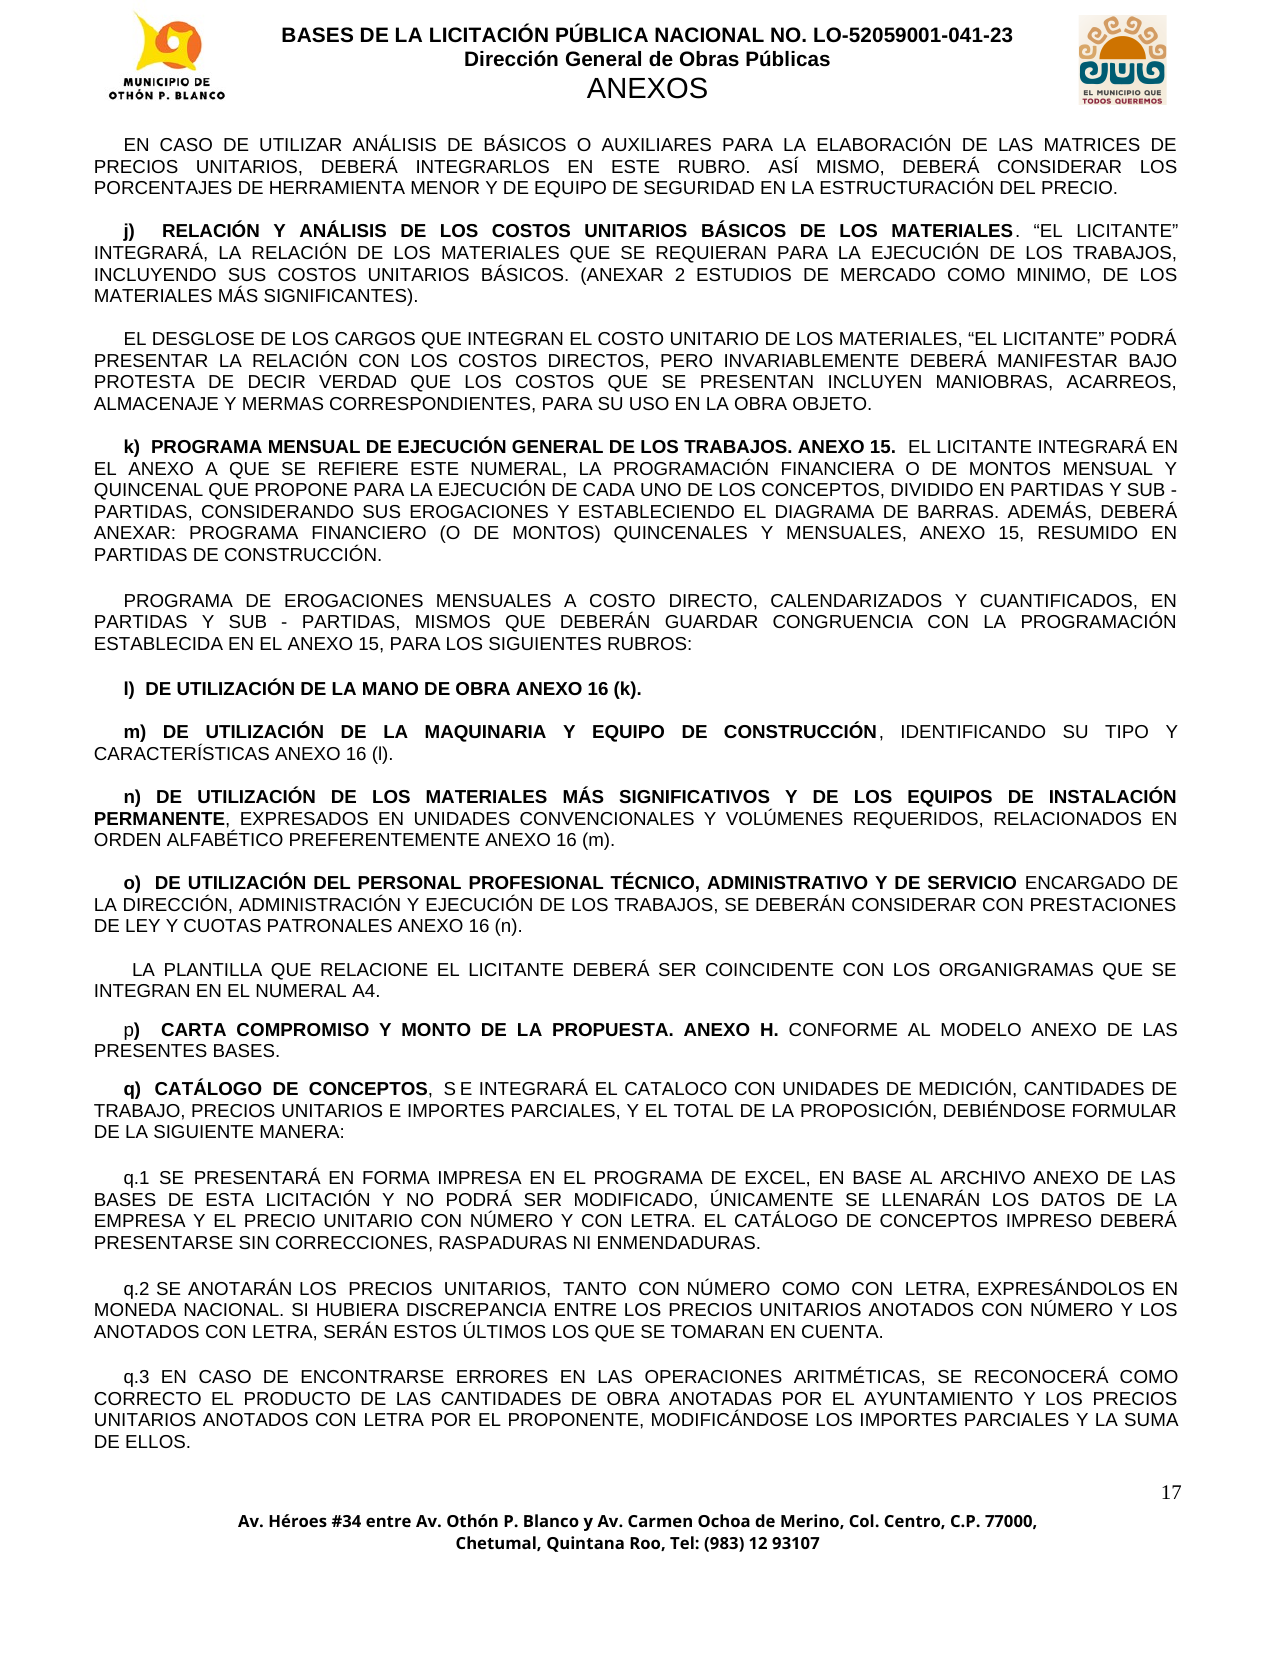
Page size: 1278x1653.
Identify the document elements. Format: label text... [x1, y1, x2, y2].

text k) PROGRAMA MENSUAL DE EJECUCIÓN GENERAL DE LOS TRABAJOS. ANEXO 15. EL LICITANTE INTEGRARÁ EN EL ANEXO A QUE SE REFIERE ESTE NUMERAL, LA PROGRAMACIÓN FINANCIERA O DE MONTOS MENSUAL Y QUINCENAL QUE PROPONE PARA LA EJECUCIÓN DE CADA UNO DE LOS CONCEPTOS, DIVIDIDO EN PARTIDAS Y SUB - PARTIDAS, CONSIDERANDO SUS EROGACIONES Y ESTABLECIENDO EL DIAGRAMA DE BARRAS. ADEMÁS, DEBERÁ ANEXAR: PROGRAMA FINANCIERO (O DE MONTOS) QUINCENALES Y MENSUALES, ANEXO 15, RESUMIDO EN PARTIDAS DE CONSTRUCCIÓN. [94, 436, 1178, 565]
text m) DE UTILIZACIÓN DE LA MAQUINARIA Y EQUIPO DE CONSTRUCCIÓN, IDENTIFICANDO SU TIPO Y CARACTERÍSTICAS ANEXO 16 (l). [94, 721, 1178, 764]
text q.2 SE ANOTARÁN LOS PRECIOS UNITARIOS, TANTO CON NÚMERO COMO CON LETRA, EXPRESÁNDOLOS EN MONEDA NACIONAL. SI HUBIERA DISCREPANCIA ENTRE LOS PRECIOS UNITARIOS ANOTADOS CON NÚMERO Y LOS ANOTADOS CON LETRA, SERÁN ESTOS ÚLTIMOS LOS QUE SE TOMARAN EN CUENTA. [94, 1277, 1178, 1342]
text PROGRAMA DE EROGACIONES MENSUALES A COSTO DIRECTO, CALENDARIZADOS Y CUANTIFICADOS, EN PARTIDAS Y SUB - PARTIDAS, MISMOS QUE DEBERÁN GUARDAR CONGRUENCIA CON LA PROGRAMACIÓN ESTABLECIDA EN EL ANEXO 15, PARA LOS SIGUIENTES RUBROS: [94, 589, 1178, 654]
text EN CASO DE UTILIZAR ANÁLISIS DE BÁSICOS O AUXILIARES PARA LA ELABORACIÓN DE LAS MATRICES DE PRECIOS UNITARIOS, DEBERÁ INTEGRARLOS EN ESTE RUBRO. ASÍ MISMO, DEBERÁ CONSIDERAR LOS PORCENTAJES DE HERRAMIENTA MENOR Y DE EQUIPO DE SEGURIDAD EN LA ESTRUCTURACIÓN DEL PRECIO. [94, 134, 1178, 199]
text j) RELACIÓN Y ANÁLISIS DE LOS COSTOS UNITARIOS BÁSICOS DE LOS MATERIALES. “EL LICITANTE” INTEGRARÁ, LA RELACIÓN DE LOS MATERIALES QUE SE REQUIERAN PARA LA EJECUCIÓN DE LOS TRABAJOS, INCLUYENDO SUS COSTOS UNITARIOS BÁSICOS. (ANEXAR 2 ESTUDIOS DE MERCADO COMO MINIMO, DE LOS MATERIALES MÁS SIGNIFICANTES). [94, 220, 1178, 307]
picture [1078, 15, 1167, 105]
text o) DE UTILIZACIÓN DEL PERSONAL PROFESIONAL TÉCNICO, ADMINISTRATIVO Y DE SERVICIO ENCARGADO DE LA DIRECCIÓN, ADMINISTRACIÓN Y EJECUCIÓN DE LOS TRABAJOS, SE DEBERÁN CONSIDERAR CON PRESTACIONES DE LEY Y CUOTAS PATRONALES ANEXO 16 (n). [94, 872, 1178, 937]
text p) CARTA COMPROMISO Y MONTO DE LA PROPUESTA. ANEXO H. CONFORME AL MODELO ANEXO DE LAS PRESENTES BASES. [94, 1018, 1178, 1061]
picture [104, 0, 237, 114]
text q) CATÁLOGO DE CONCEPTOS, SE INTEGRARÁ EL CATALOCO CON UNIDADES DE MEDICIÓN, CANTIDADES DE TRABAJO, PRECIOS UNITARIOS E IMPORTES PARCIALES, Y EL TOTAL DE LA PROPOSICIÓN, DEBIÉNDOSE FORMULAR DE LA SIGUIENTE MANERA: [94, 1078, 1178, 1143]
text LA PLANTILLA QUE RELACIONE EL LICITANTE DEBERÁ SER COINCIDENTE CON LOS ORGANIGRAMAS QUE SE INTEGRAN EN EL NUMERAL A4. [94, 958, 1178, 1002]
text EL DESGLOSE DE LOS CARGOS QUE INTEGRAN EL COSTO UNITARIO DE LOS MATERIALES, “EL LICITANTE” PODRÁ PRESENTAR LA RELACIÓN CON LOS COSTOS DIRECTOS, PERO INVARIABLEMENTE DEBERÁ MANIFESTAR BAJO PROTESTA DE DECIR VERDAD QUE LOS COSTOS QUE SE PRESENTAN INCLUYEN MANIOBRAS, ACARREOS, ALMACENAJE Y MERMAS CORRESPONDIENTES, PARA SU USO EN LA OBRA OBJETO. [94, 328, 1178, 414]
text n) DE UTILIZACIÓN DE LOS MATERIALES MÁS SIGNIFICATIVOS Y DE LOS EQUIPOS DE INSTALACIÓN PERMANENTE, EXPRESADOS EN UNIDADES CONVENCIONALES Y VOLÚMENES REQUERIDOS, RELACIONADOS EN ORDEN ALFABÉTICO PREFERENTEMENTE ANEXO 16 (m). [94, 786, 1178, 851]
text l) DE UTILIZACIÓN DE LA MANO DE OBRA ANEXO 16 (k). [94, 678, 1178, 700]
text q.1 SE PRESENTARÁ EN FORMA IMPRESA EN EL PROGRAMA DE EXCEL, EN BASE AL ARCHIVO ANEXO DE LAS BASES DE ESTA LICITACIÓN Y NO PODRÁ SER MODIFICADO, ÚNICAMENTE SE LLENARÁN LOS DATOS DE LA EMPRESA Y EL PRECIO UNITARIO CON NÚMERO Y CON LETRA. EL CATÁLOGO DE CONCEPTOS IMPRESO DEBERÁ PRESENTARSE SIN CORRECCIONES, RASPADURAS NI ENMENDADURAS. [94, 1167, 1178, 1253]
text q.3 EN CASO DE ENCONTRARSE ERRORES EN LAS OPERACIONES ARITMÉTICAS, SE RECONOCERÁ COMO CORRECTO EL PRODUCTO DE LAS CANTIDADES DE OBRA ANOTADAS POR EL AYUNTAMIENTO Y LOS PRECIOS UNITARIOS ANOTADOS CON LETRA POR EL PROPONENTE, MODIFICÁNDOSE LOS IMPORTES PARCIALES Y LA SUMA DE ELLOS. [94, 1366, 1178, 1452]
